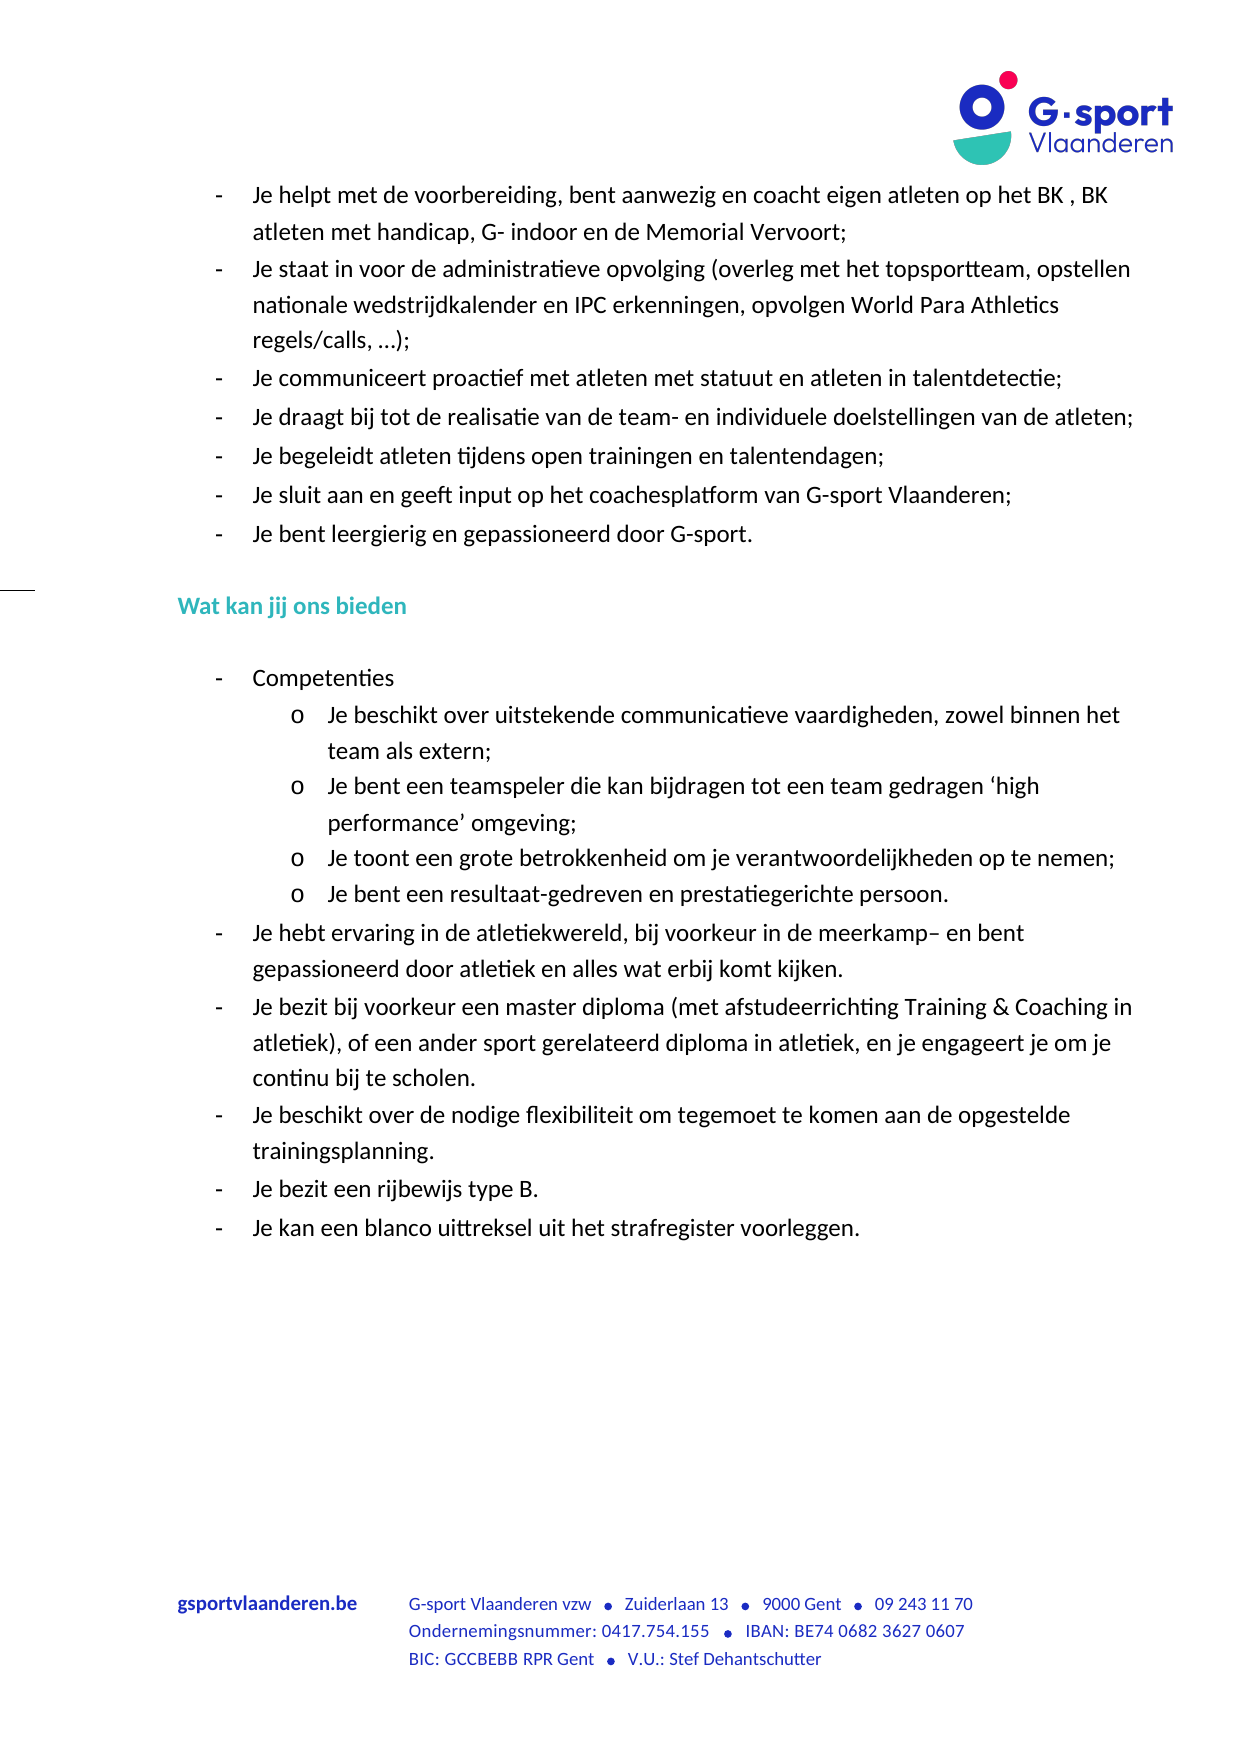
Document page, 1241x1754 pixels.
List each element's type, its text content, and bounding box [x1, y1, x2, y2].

list Je beschikt over uitstekende communicatieve vaardigheden, zowel binnen het team als extern; [290, 699, 1152, 766]
list Je sluit aan en geeft input op het coachesplatform van G-sport Vlaanderen; [215, 477, 1152, 511]
list Je kan een blanco uittreksel uit het strafregister voorleggen. [215, 1209, 1152, 1243]
list Je bent een teamspeler die kan bijdragen tot een team gedragen ‘high performance’ omgeving; [290, 771, 1152, 837]
list Je hebt ervaring in de atletiekwereld, bij voorkeur in de meerkamp– en bent gepassioneerd door atletiek en alles wat erbij komt kijken. [215, 915, 1152, 984]
list Je bezit bij voorkeur een master diploma (met afstudeerrichting Training & Coaching in atletiek), of een ander sport gerelateerd diploma in atletiek, en je engageert je om je continu bij te scholen. [215, 988, 1152, 1092]
text Wat kan jij ons bieden [177, 590, 1152, 621]
list Je draagt bij tot de realisatie van de team- en individuele doelstellingen van de atleten; [215, 398, 1152, 432]
picture [937, 46, 1194, 201]
list Je beschikt over de nodige flexibiliteit om tegemoet te komen aan de opgestelde trainingsplanning. [215, 1097, 1152, 1166]
list Competenties [215, 660, 1152, 694]
list Je staat in voor de administratieve opvolging (overleg met het topsportteam, opstellen nationale wedstrijdkalender en IPC erkenningen, opvolgen World Para Athletics regels/calls, …); [215, 251, 1152, 355]
list Je bent een resultaat-gedreven en prestatiegerichte persoon. [290, 878, 1152, 910]
list Je toont een grote betrokkenheid om je verantwoordelijkheden op te nemen; [290, 842, 1152, 873]
list Je bent leergierig en gepassioneerd door G-sport. [215, 516, 1152, 550]
list Je communiceert proactief met atleten met statuut en atleten in talentdetectie; [215, 359, 1152, 393]
list Je helpt met de voorbereiding, bent aanwezig en coacht eigen atleten op het BK , BK atleten met handicap, G- indoor en de Memorial Vervoort; [215, 177, 1152, 246]
list Je begeleidt atleten tijdens open trainingen en talentendagen; [215, 438, 1152, 472]
list Je bezit een rijbewijs type B. [215, 1170, 1152, 1204]
